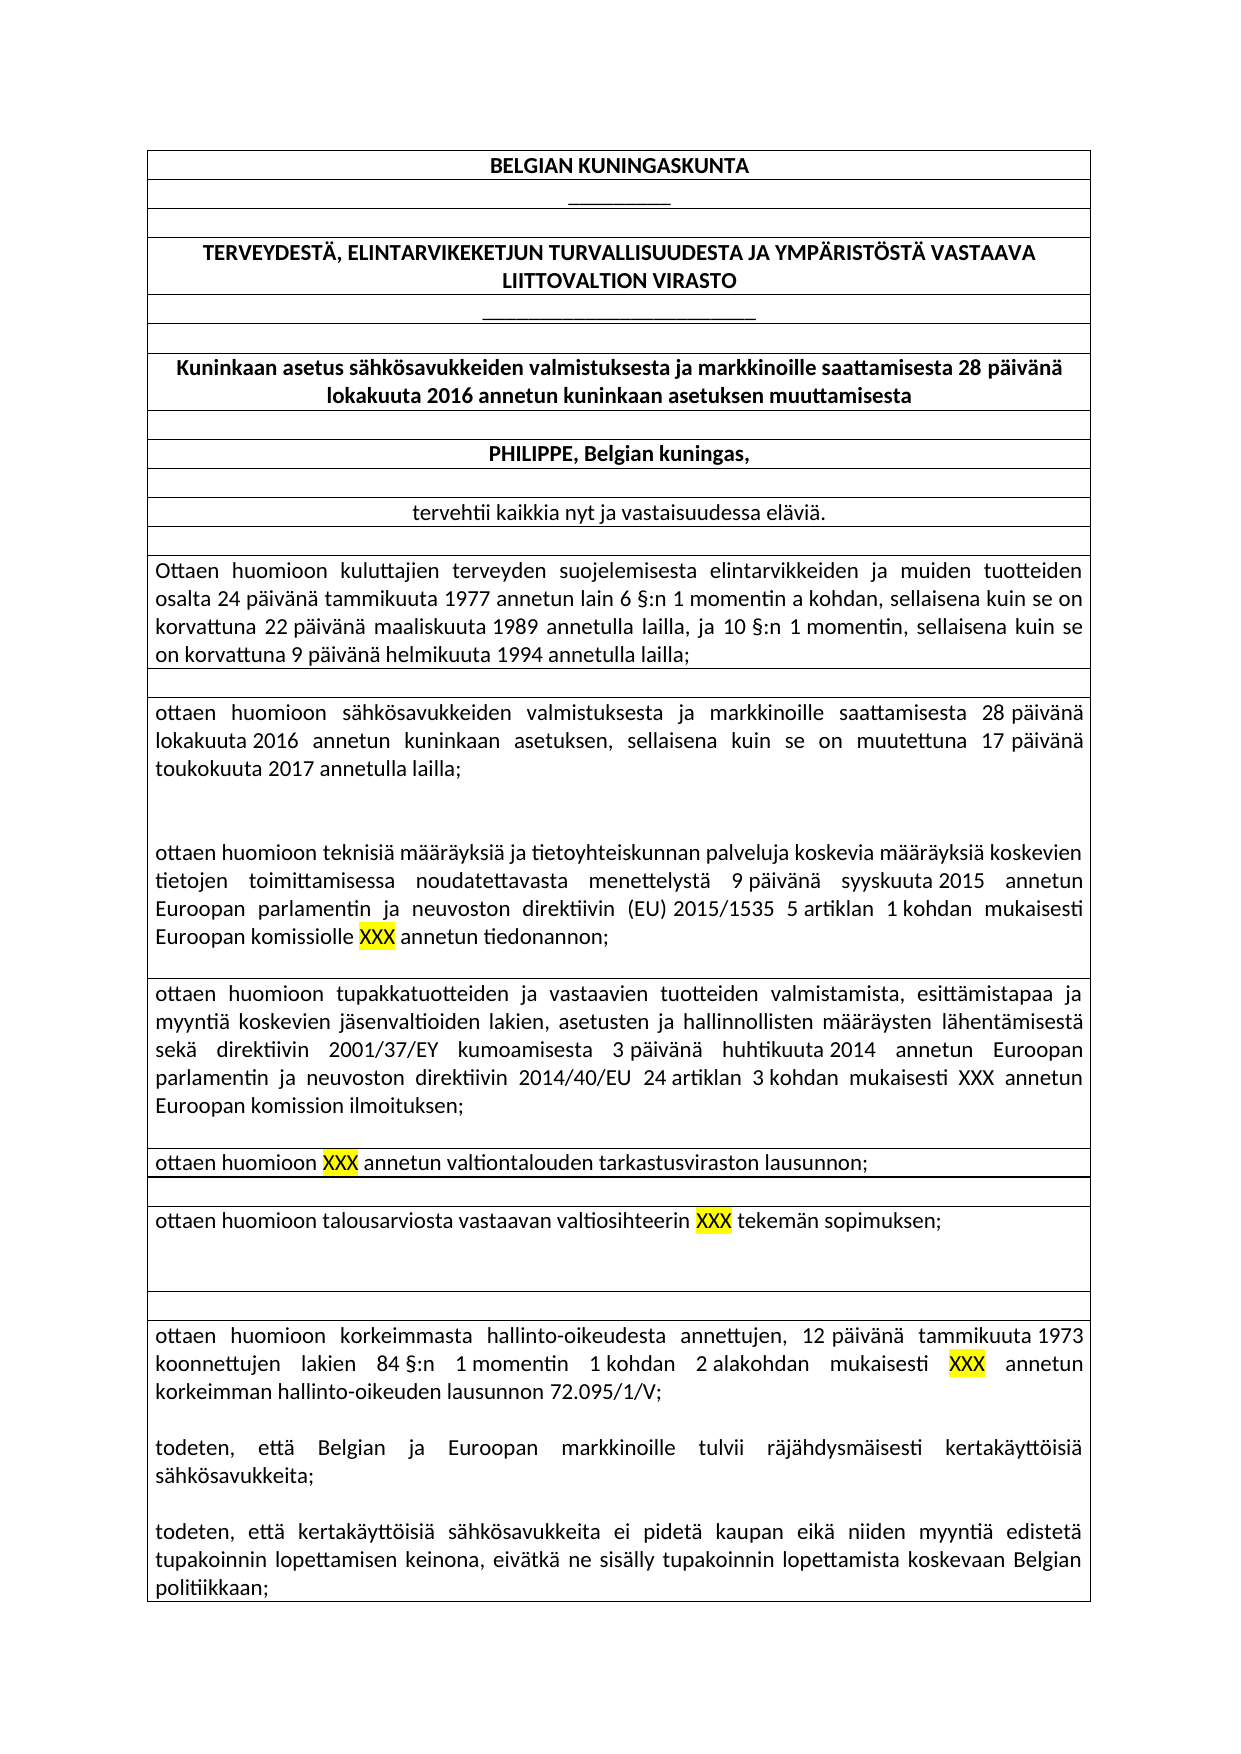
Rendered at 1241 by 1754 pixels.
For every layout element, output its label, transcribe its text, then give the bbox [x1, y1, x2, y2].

table_cell [148, 1178, 1090, 1206]
table_cell ________________________ [148, 295, 1090, 323]
table_cell [148, 469, 1090, 497]
table_cell ottaen huomioon sähkösavukkeiden valmistuksesta ja markkinoille saattamisesta 28 päivänä lokakuuta 2016 annetun kuninkaan asetuksen, sellaisena kuin se on muutettuna 17 päivänä toukokuuta 2017 annetulla lailla; ottaen huomioon teknisiä määräyksiä ja tietoyhteiskunnan palveluja koskevia määräyksiä koskevien tietojen toimittamisessa noudatettavasta menettelystä 9 päivänä syyskuuta 2015 annetun Euroopan parlamentin ja neuvoston direktiivin (EU) 2015/1535 5 artiklan 1 kohdan mukaisesti Euroopan komissiolle XXX annetun tiedonannon; [148, 698, 1090, 978]
table_cell ottaen huomioon XXX annetun valtiontalouden tarkastusviraston lausunnon; [148, 1149, 323, 1176]
table_header BELGIAN KUNINGASKUNTA [148, 151, 1090, 179]
table_cell Kuninkaan asetus sähkösavukkeiden valmistuksesta ja markkinoille saattamisesta 28 päivänä lokakuuta 2016 annetun kuninkaan asetuksen muuttamisesta [148, 354, 1090, 409]
table_cell TERVEYDESTÄ, ELINTARVIKEKETJUN TURVALLISUUDESTA JA YMPÄRISTÖSTÄ VASTAAVA LIITTOVALTION VIRASTO [148, 238, 1090, 294]
table_cell [148, 669, 1090, 697]
table_cell _________ [148, 180, 1090, 208]
table_cell PHILIPPE, Belgian kuningas, [148, 440, 1090, 468]
table_cell [148, 324, 1090, 352]
table_cell [148, 1292, 1090, 1320]
table_cell Ottaen huomioon kuluttajien terveyden suojelemisesta elintarvikkeiden ja muiden tuotteiden osalta 24 päivänä tammikuuta 1977 annetun lain 6 §:n 1 momentin a kohdan, sellaisena kuin se on korvattuna 22 päivänä maaliskuuta 1989 annetulla lailla, ja 10 §:n 1 momentin, sellaisena kuin se on korvattuna 9 päivänä helmikuuta 1994 annetulla lailla; [148, 556, 1090, 668]
table_cell [148, 411, 1090, 438]
table_cell [148, 527, 1090, 555]
table_cell tervehtii kaikkia nyt ja vastaisuudessa eläviä. [148, 498, 1090, 526]
table_cell ottaen huomioon talousarviosta vastaavan valtiosihteerin XXX tekemän sopimuksen; [148, 1207, 1090, 1291]
table_cell [148, 209, 1090, 237]
table_cell ottaen huomioon tupakkatuotteiden ja vastaavien tuotteiden valmistamista, esittämistapaa ja myyntiä koskevien jäsenvaltioiden lakien, asetusten ja hallinnollisten määräysten lähentämisestä sekä direktiivin 2001/37/EY kumoamisesta 3 päivänä huhtikuuta 2014 annetun Euroopan parlamentin ja neuvoston direktiivin 2014/40/EU 24 artiklan 3 kohdan mukaisesti XXX annetun Euroopan komission ilmoituksen; [148, 979, 1090, 1147]
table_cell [148, 1321, 1090, 1601]
table_cell ottaen huomioon XXX annetun valtiontalouden tarkastusviraston lausunnon; [358, 1149, 1090, 1176]
